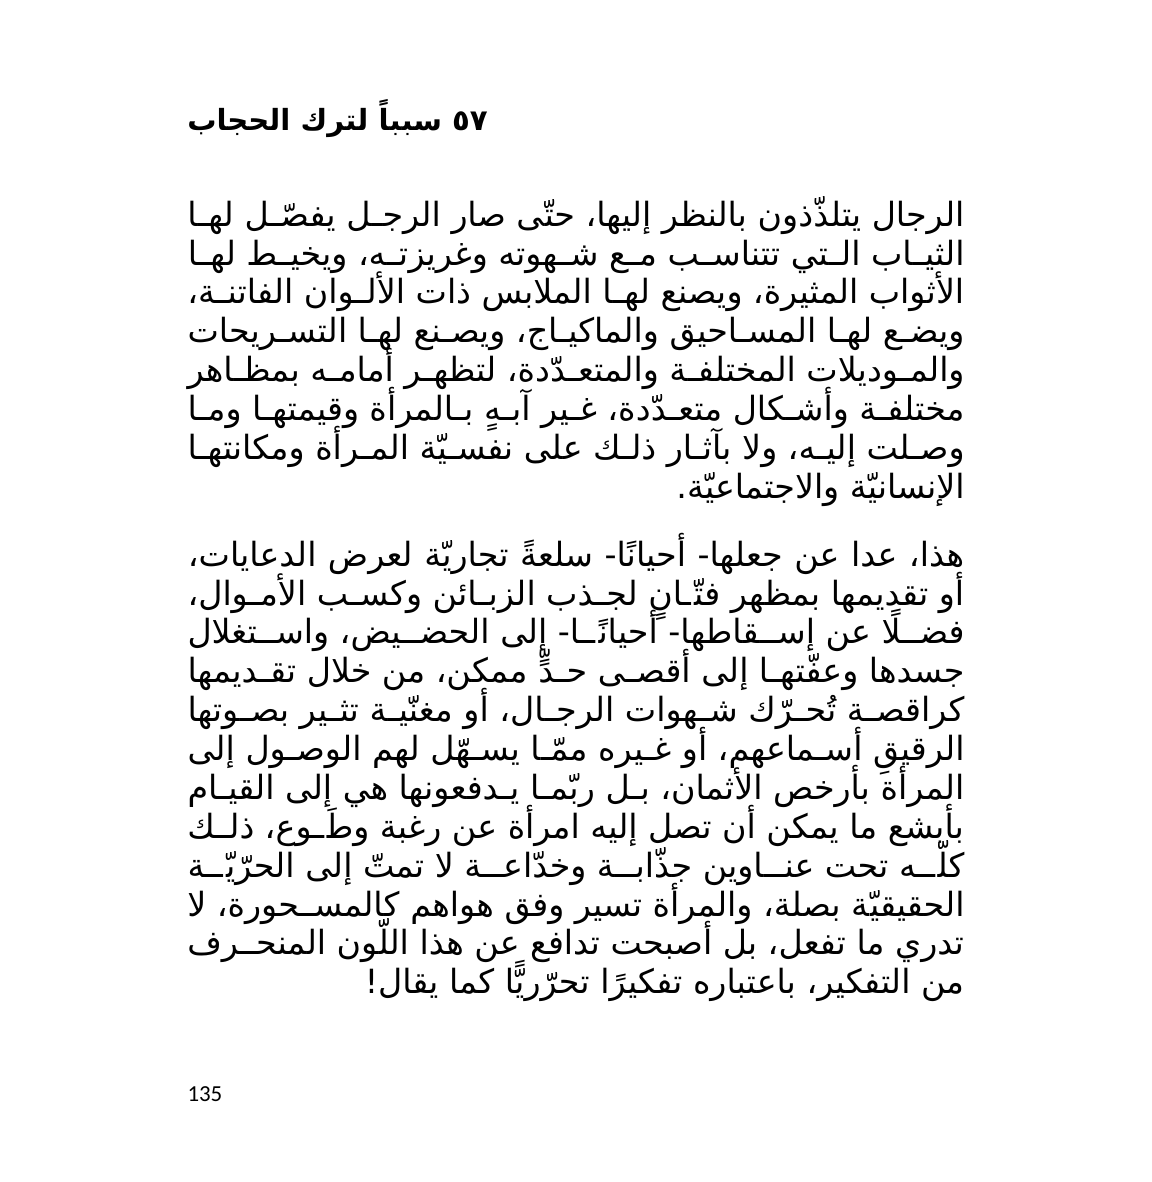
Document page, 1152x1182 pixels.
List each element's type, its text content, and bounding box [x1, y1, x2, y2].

text هذا، عدا عن جعلها- أحيانًا- سلعةً تجاريّة لعرض الدعايات، أو تقديمها بمظهر فتّانٍ لجذب الزبائن وكسب الأموال، فضلًا عن إسقاطها- أحيانًا- إلى الحضيض، واستغلال جسدها وعفّتها إلى أقصى حدٍّ ممكن، من خلال تقديمها كراقصة تُحرّك شهوات الرجال، أو مغنّية تثير بصوتها الرقيقِ أسماعهم، أو غيره ممّا يسهّل لهم الوصول إلى المرأة بأرخص الأثمان، بل ربّما يدفعونها هي إلى القيام بأبشع ما يمكن أن تصل إليه امرأة عن رغبة وطَوع، ذلك كلّه تحت عناوين جذّابة وخدّاعة لا تمتّ إلى الحرّيّة الحقيقيّة بصلة، والمرأة تسير وفق هواهم كالمسحورة، لا تدري ما تفعل، بل أصبحت تدافع عن هذا اللّون المنحرف من التفكير، باعتباره تفكيرًا تحرّريًّا كما يقال! [187, 535, 964, 1002]
text الرجال يتلذّذون بالنظر إليها، حتّى صار الرجل يفصّل لها الثياب التي تتناسب مع شهوته وغريزته، ويخيط لها الأثواب المثيرة، ويصنع لها الملابس ذات الألوان الفاتنة، ويضع لها المساحيق والماكياج، ويصنع لها التسريحات والموديلات المختلفة والمتعدّدة، لتظهر أمامه بمظاهر مختلفة وأشكال متعدّدة، غير آبهٍ بالمرأة وقيمتها وما وصلت إليه، ولا بآثار ذلك على نفسيّة المرأة ومكانتها الإنسانيّة والاجتماعيّة. [187, 195, 964, 506]
